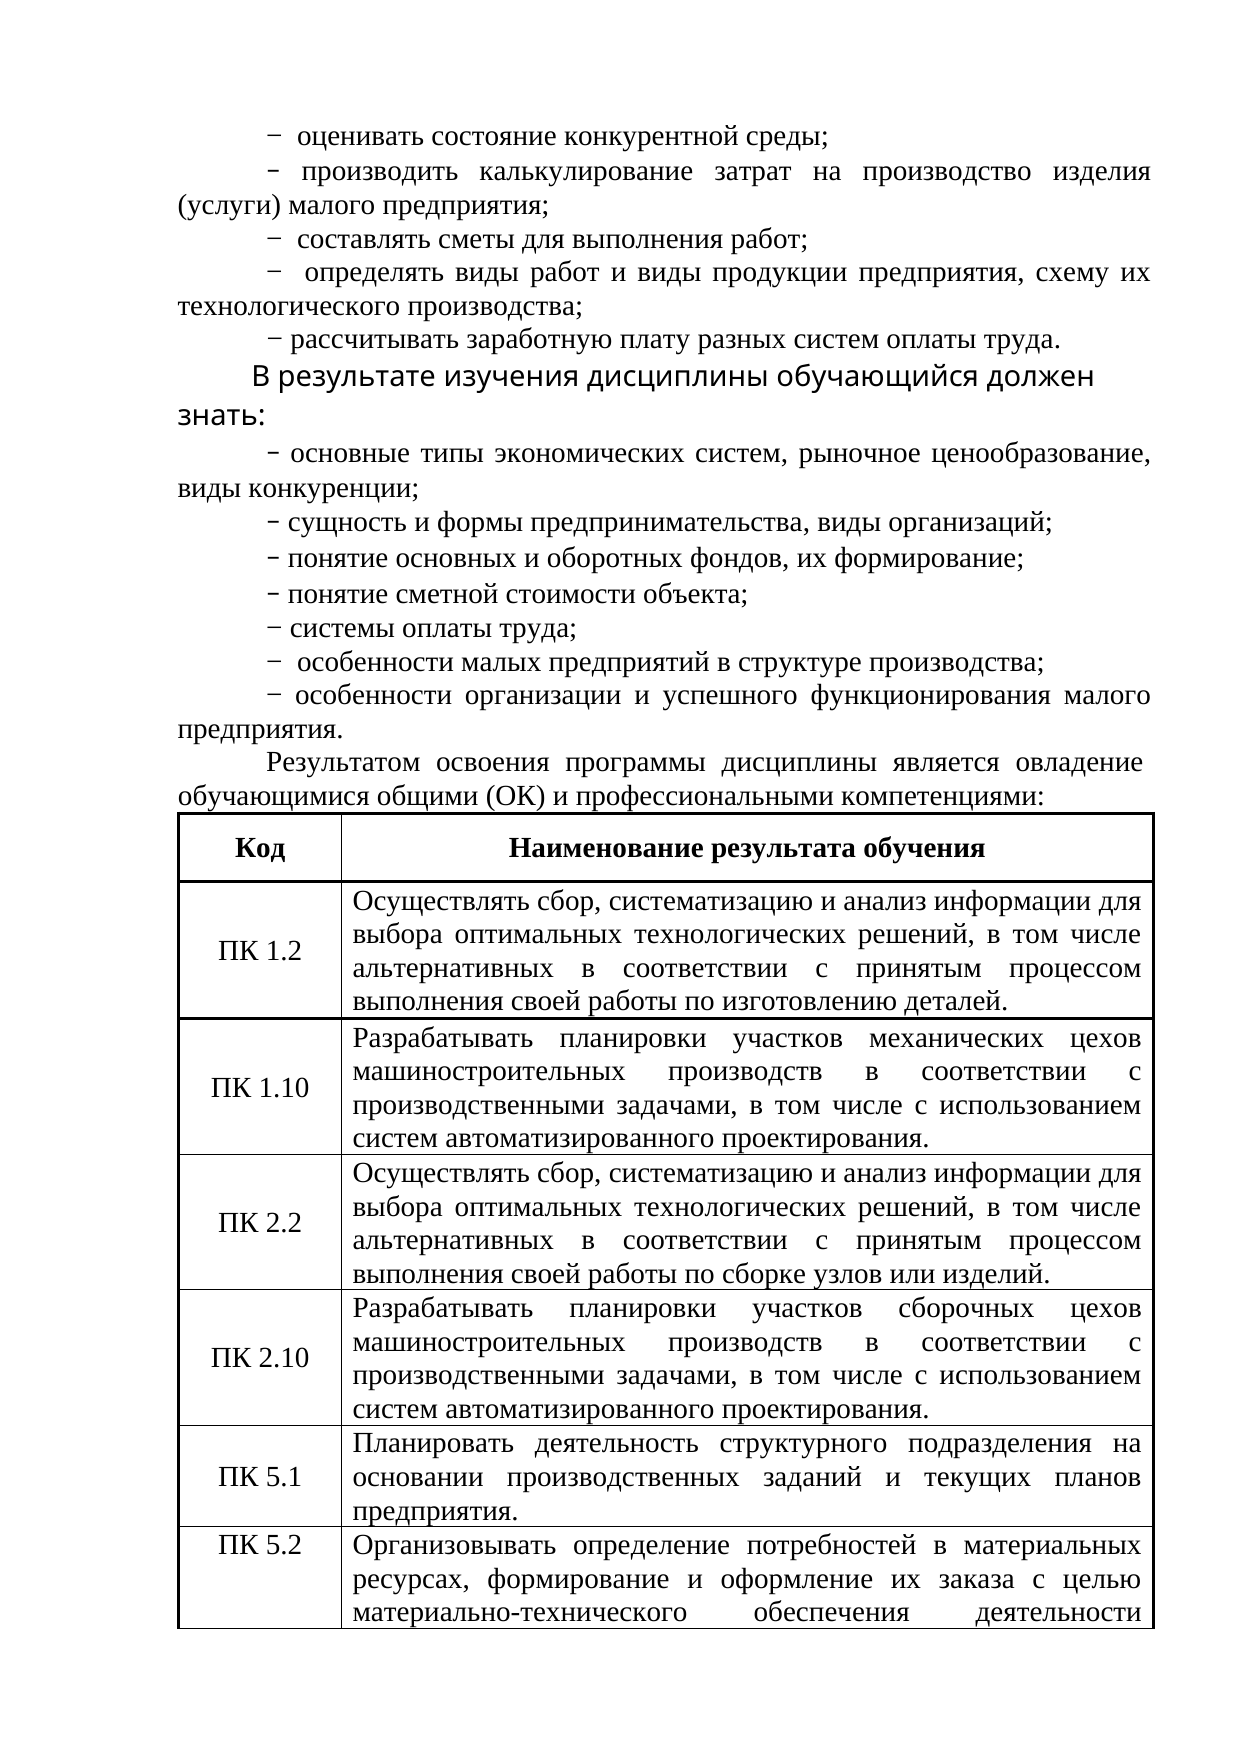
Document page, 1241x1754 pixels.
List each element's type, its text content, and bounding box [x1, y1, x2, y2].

table_cell Разрабатывать планировки участков механических цехов машиностроительных производств в соответствии с производственными задачами, в том числе с использованием систем автоматизированного проектирования. [342, 1020, 1152, 1154]
text Результатом освоения программы дисциплины является овладение обучающимися общими (ОК) и профессиональными компетенциями: [178, 744, 1144, 812]
text − производить калькулирование затрат на производство изделия (услуги) малого предприятия; [177, 152, 1152, 221]
table_header Наименование результата обучения [342, 815, 1152, 879]
table_cell Планировать деятельность структурного подразделения на основании производственных заданий и текущих планов предприятия. [342, 1426, 1152, 1526]
text − основные типы экономических систем, рыночное ценообразование, виды конкуренции; [177, 434, 1152, 503]
text − понятие основных и оборотных фондов, их формирование; [177, 539, 1152, 575]
table_cell Разрабатывать планировки участков сборочных цехов машиностроительных производств в соответствии с производственными задачами, в том числе с использованием систем автоматизированного проектирования. [342, 1290, 1152, 1424]
table_header Код [180, 815, 341, 879]
table_cell ПК 1.10 [180, 1020, 341, 1154]
text знать: [177, 395, 1152, 434]
text В результате изучения дисциплины обучающийся должен [177, 355, 1152, 395]
text − определять виды работ и виды продукции предприятия, схему их технологического производства; [177, 254, 1152, 321]
table_cell ПК 2.2 [180, 1155, 341, 1289]
text − оценивать состояние конкурентной среды; [177, 118, 1152, 152]
text − сущность и формы предпринимательства, виды организаций; [177, 503, 1152, 539]
text − рассчитывать заработную плату разных систем оплаты труда. [178, 321, 1144, 355]
text − системы оплаты труда; [177, 610, 1152, 644]
table_cell Осуществлять сбор, систематизацию и анализ информации для выбора оптимальных технологических решений, в том числе альтернативных в соответствии с принятым процессом выполнения своей работы по изготовлению деталей. [342, 883, 1152, 1017]
text − составлять сметы для выполнения работ; [177, 221, 1152, 254]
table_cell ПК 5.1 [180, 1426, 341, 1526]
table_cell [342, 1527, 1152, 1628]
text − особенности организации и успешного функционирования малого предприятия. [177, 677, 1152, 744]
text − особенности малых предприятий в структуре производства; [177, 644, 1152, 677]
table_cell ПК 2.10 [180, 1290, 341, 1424]
table_cell ПК 1.2 [180, 883, 341, 1017]
text − понятие сметной стоимости объекта; [177, 575, 1152, 610]
table_cell ПК 5.2 [180, 1527, 341, 1628]
table_cell Осуществлять сбор, систематизацию и анализ информации для выбора оптимальных технологических решений, в том числе альтернативных в соответствии с принятым процессом выполнения своей работы по сборке узлов или изделий. [342, 1155, 1152, 1289]
